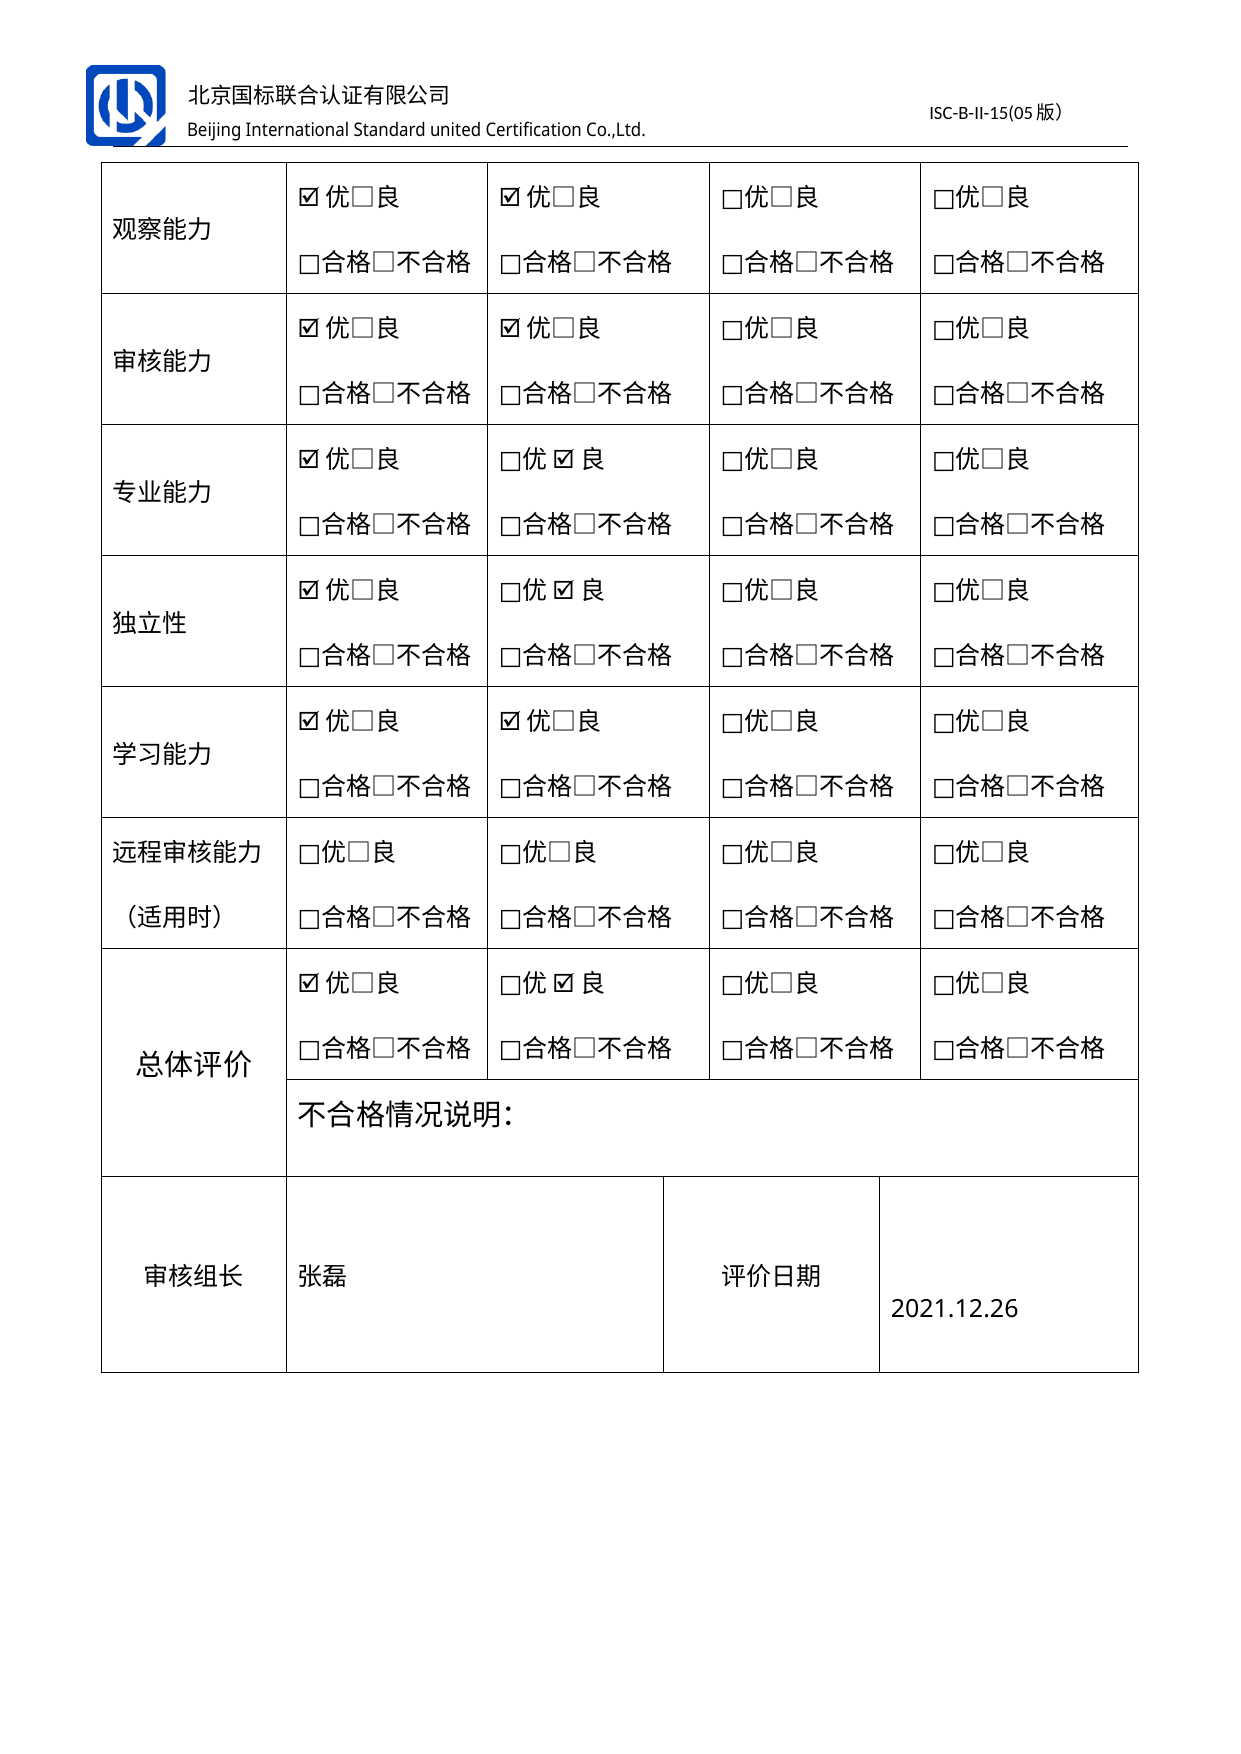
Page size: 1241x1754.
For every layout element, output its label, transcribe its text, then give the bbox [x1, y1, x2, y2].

table_cell 观察能力 [102, 163, 286, 293]
table_cell □优□良 □合格□不合格 [921, 425, 1138, 555]
table_cell □优□良 □合格□不合格 [921, 294, 1138, 424]
table_cell 优□良 □合格□不合格 [488, 163, 709, 293]
table_cell 2021.12.26 [880, 1177, 1138, 1372]
table_cell 评价日期 [664, 1177, 879, 1372]
table_cell 张磊 [287, 1177, 663, 1372]
table_cell □优良 □合格□不合格 [488, 949, 709, 1079]
table_cell 不合格情况说明： [287, 1080, 1138, 1176]
table_cell □优□良 □合格□不合格 [710, 294, 920, 424]
table_cell □优□良 □合格□不合格 [921, 818, 1138, 948]
table_cell □优□良 □合格□不合格 [710, 949, 920, 1079]
table_cell □优良 □合格□不合格 [488, 425, 709, 555]
table_cell □优□良 □合格□不合格 [710, 425, 920, 555]
table_cell □优□良 □合格□不合格 [710, 818, 920, 948]
table_cell 专业能力 [102, 425, 286, 555]
table_cell 审核组长 [102, 1177, 286, 1372]
table_cell 优□良 □合格□不合格 [488, 294, 709, 424]
table_cell 独立性 [102, 556, 286, 686]
table_cell □优□良 □合格□不合格 [921, 949, 1138, 1079]
table_cell □优□良 □合格□不合格 [710, 687, 920, 817]
table_cell 优□良 □合格□不合格 [488, 687, 709, 817]
table_cell 优□良 □合格□不合格 [287, 294, 487, 424]
table_cell 优□良 □合格□不合格 [287, 163, 487, 293]
table_cell 优□良 □合格□不合格 [287, 556, 487, 686]
table_cell 总体评价 [102, 949, 286, 1176]
table_cell □优□良 □合格□不合格 [921, 687, 1138, 817]
table_cell 远程审核能力 （适用时） [102, 818, 286, 948]
table_cell □优□良 □合格□不合格 [921, 163, 1138, 293]
picture [86, 65, 166, 146]
table_cell 审核能力 [102, 294, 286, 424]
table_cell □优良 □合格□不合格 [488, 556, 709, 686]
table_cell 优□良 □合格□不合格 [287, 687, 487, 817]
table_cell 优□良 □合格□不合格 [287, 425, 487, 555]
table_cell □优□良 □合格□不合格 [921, 556, 1138, 686]
table_cell □优□良 □合格□不合格 [488, 818, 709, 948]
table_cell 优□良 □合格□不合格 [287, 949, 487, 1079]
table_cell 学习能力 [102, 687, 286, 817]
table_cell □优□良 □合格□不合格 [710, 163, 920, 293]
table_cell □优□良 □合格□不合格 [710, 556, 920, 686]
table_cell □优□良 □合格□不合格 [287, 818, 487, 948]
